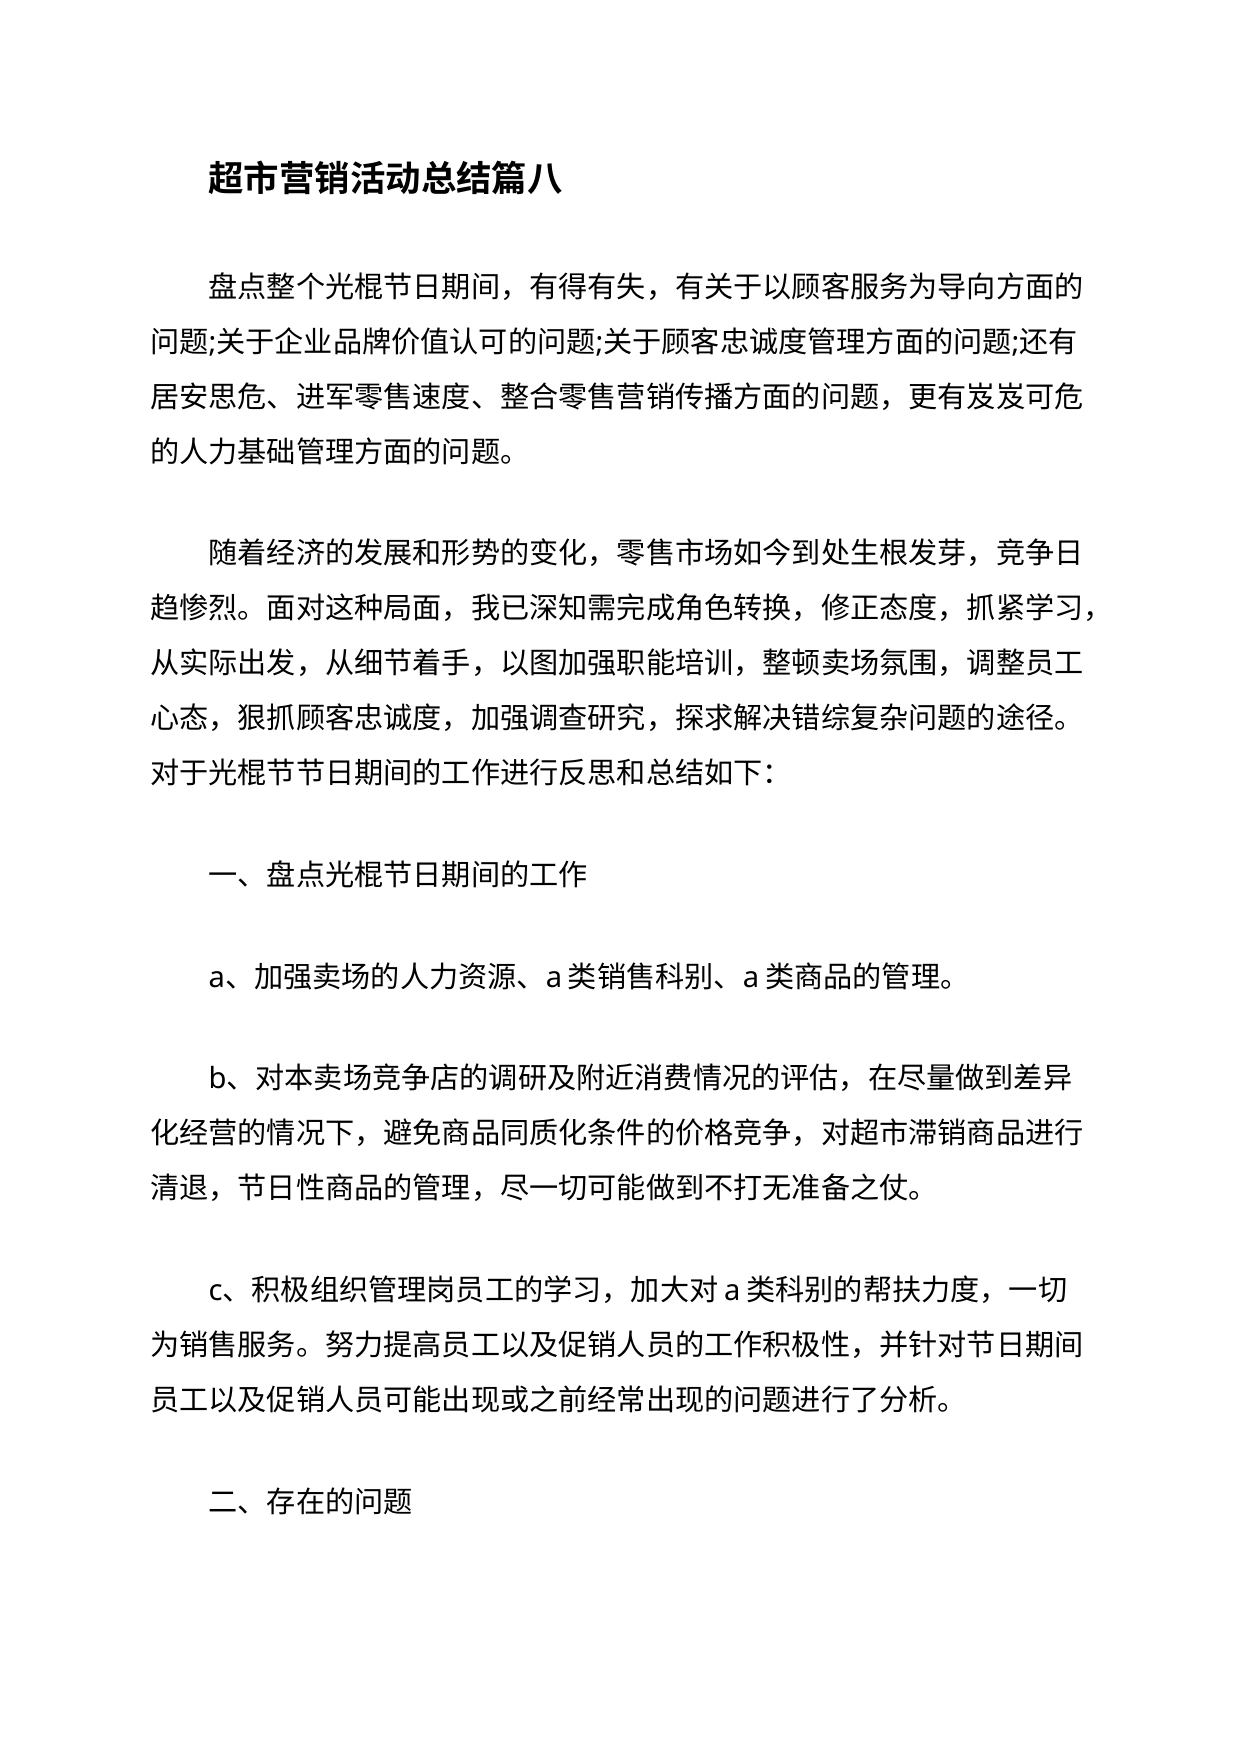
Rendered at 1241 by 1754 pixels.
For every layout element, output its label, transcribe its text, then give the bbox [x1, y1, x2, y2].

text 超市营销活动总结篇八 [150, 150, 1090, 201]
text 一、盘点光棍节日期间的工作 [150, 851, 1090, 894]
text 盘点整个光棍节日期间，有得有失，有关于以顾客服务为导向方面的问题;关于企业品牌价值认可的问题;关于顾客忠诚度管理方面的问题;还有居安思危、进军零售速度、整合零售营销传播方面的问题，更有岌岌可危的人力基础管理方面的问题。 [150, 263, 1090, 471]
text c、积极组织管理岗员工的学习，加大对a类科别的帮扶力度，一切为销售服务。努力提高员工以及促销人员的工作积极性，并针对节日期间员工以及促销人员可能出现或之前经常出现的问题进行了分析。 [150, 1267, 1090, 1419]
text b、对本卖场竞争店的调研及附近消费情况的评估，在尽量做到差异化经营的情况下，避免商品同质化条件的价格竞争，对超市滞销商品进行清退，节日性商品的管理，尽一切可能做到不打无准备之仗。 [150, 1055, 1090, 1207]
text 二、存在的问题 [150, 1478, 1090, 1521]
text 随着经济的发展和形势的变化，零售市场如今到处生根发芽，竞争日趋惨烈。面对这种局面，我已深知需完成角色转换，修正态度，抓紧学习，从实际出发，从细节着手，以图加强职能培训，整顿卖场氛围，调整员工心态，狠抓顾客忠诚度，加强调查研究，探求解决错综复杂问题的途径。对于光棍节节日期间的工作进行反思和总结如下： [150, 530, 1090, 792]
text a、加强卖场的人力资源、a类销售科别、a类商品的管理。 [150, 953, 1090, 996]
